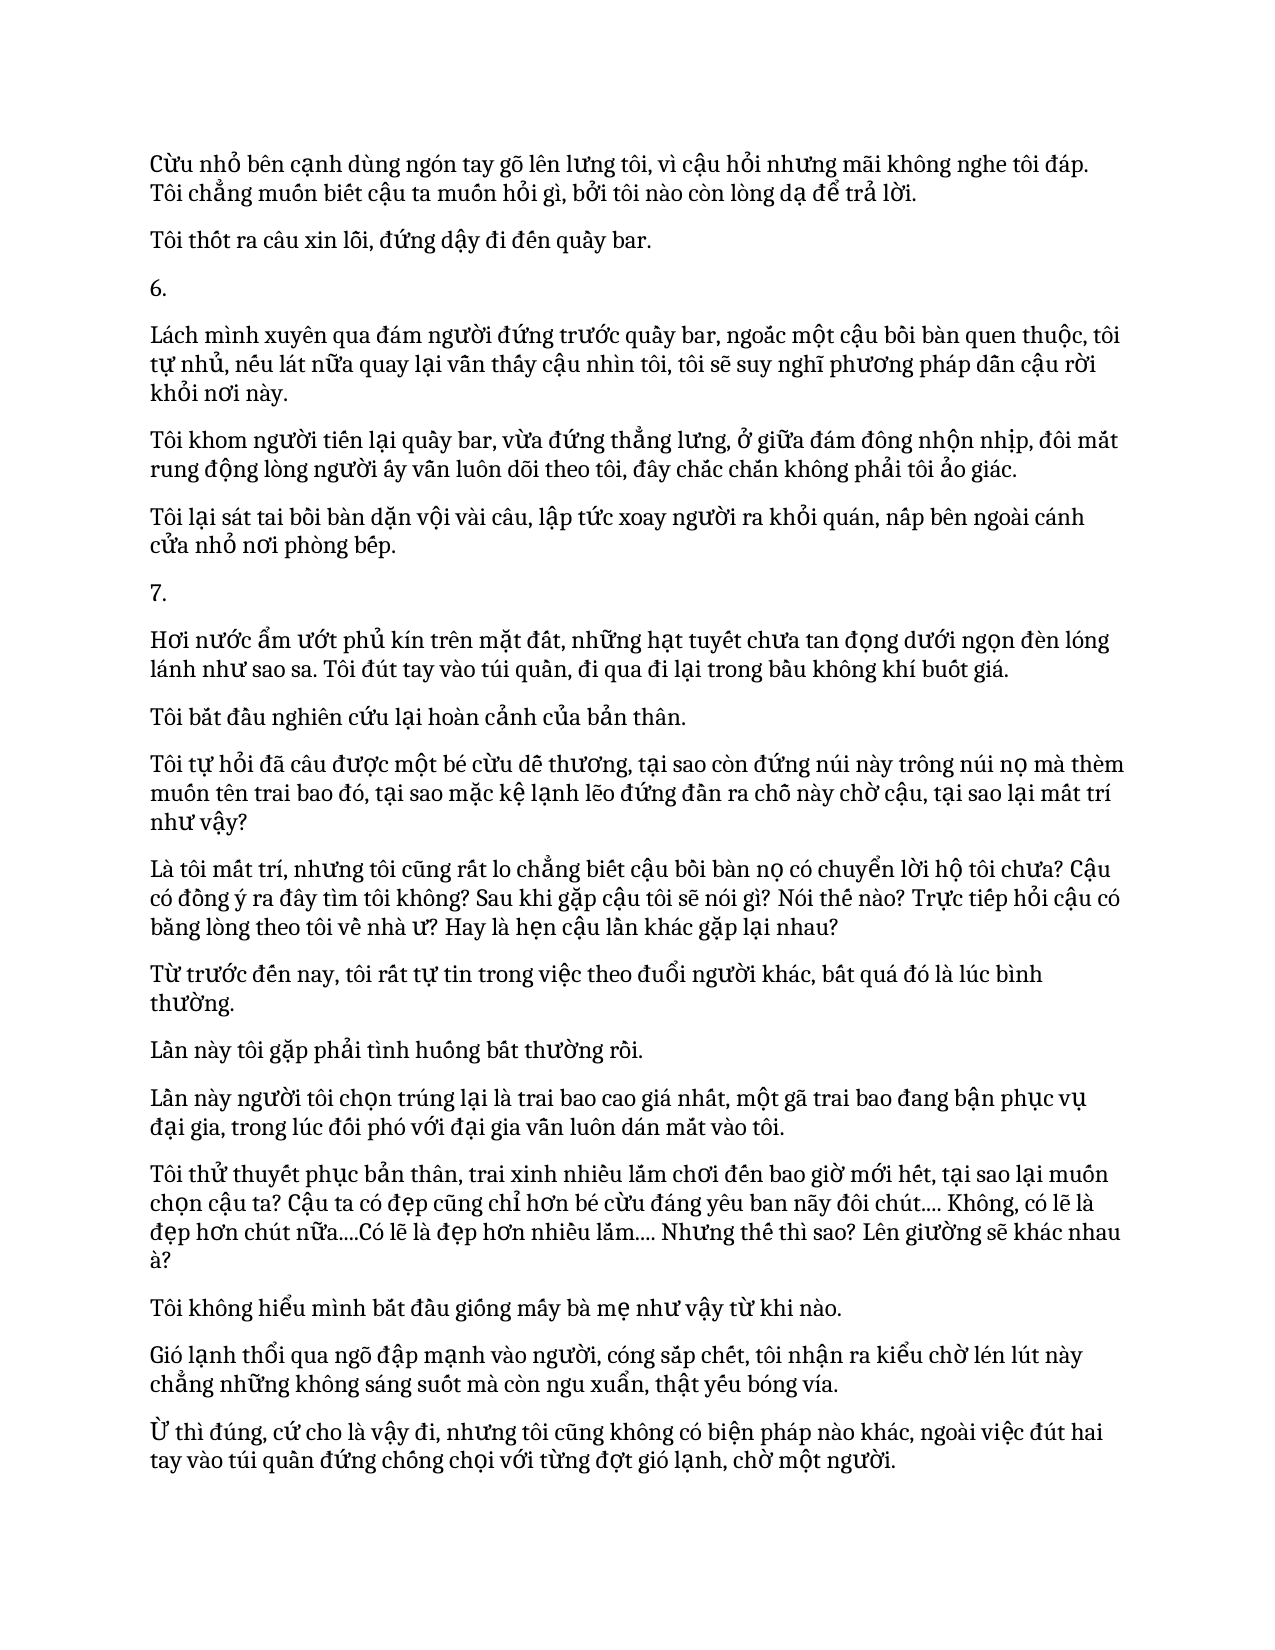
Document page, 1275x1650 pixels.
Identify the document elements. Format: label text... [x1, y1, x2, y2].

text Lần này người tôi chọn trúng lại là trai bao cao giá nhất, một gã trai bao đang bận phục vụ đại gia, trong lúc đối phó với đại gia vẫn luôn dán mắt vào tôi. [150, 1084, 1125, 1141]
text Tôi thử thuyết phục bản thân, trai xinh nhiều lắm chơi đến bao giờ mới hết, tại sao lại muốn chọn cậu ta? Cậu ta có đẹp cũng chỉ hơn bé cừu đáng yêu ban nãy đôi chút.... Không, có lẽ là đẹp hơn chút nữa....Có lẽ là đẹp hơn nhiều lắm.... Nhưng thế thì sao? Lên giường sẽ khác nhau à? [150, 1160, 1125, 1275]
text 7. [150, 579, 1125, 607]
text Tôi lại sát tai bồi bàn dặn vội vài câu, lập tức xoay người ra khỏi quán, nấp bên ngoài cánh cửa nhỏ nơi phòng bếp. [150, 502, 1125, 560]
text Tôi bắt đầu nghiên cứu lại hoàn cảnh của bản thân. [150, 702, 1125, 731]
text Tôi tự hỏi đã câu được một bé cừu dễ thương, tại sao còn đứng núi này trông núi nọ mà thèm muốn tên trai bao đó, tại sao mặc kệ lạnh lẽo đứng đần ra chỗ này chờ cậu, tại sao lại mất trí như vậy? [150, 750, 1125, 836]
text Lách mình xuyên qua đám người đứng trước quầy bar, ngoắc một cậu bồi bàn quen thuộc, tôi tự nhủ, nếu lát nữa quay lại vẫn thấy cậu nhìn tôi, tôi sẽ suy nghĩ phương pháp dẫn cậu rời khỏi nơi này. [150, 321, 1125, 407]
text Tôi không hiểu mình bắt đầu giống mấy bà mẹ như vậy từ khi nào. [150, 1294, 1125, 1322]
text Tôi thốt ra câu xin lỗi, đứng dậy đi đến quầy bar. [150, 226, 1125, 255]
text Ừ thì đúng, cứ cho là vậy đi, nhưng tôi cũng không có biện pháp nào khác, ngoài việc đút hai tay vào túi quần đứng chống chọi với từng đợt gió lạnh, chờ một người. [150, 1417, 1125, 1475]
text Cừu nhỏ bên cạnh dùng ngón tay gõ lên lưng tôi, vì cậu hỏi nhưng mãi không nghe tôi đáp. Tôi chẳng muốn biết cậu ta muốn hỏi gì, bởi tôi nào còn lòng dạ để trả lời. [150, 150, 1125, 207]
text Hơi nước ẩm ướt phủ kín trên mặt đất, những hạt tuyết chưa tan đọng dưới ngọn đèn lóng lánh như sao sa. Tôi đút tay vào túi quần, đi qua đi lại trong bầu không khí buốt giá. [150, 626, 1125, 684]
text 6. [150, 274, 1125, 302]
text Lần này tôi gặp phải tình huống bất thường rồi. [150, 1036, 1125, 1065]
text Tôi khom người tiến lại quầy bar, vừa đứng thẳng lưng, ở giữa đám đông nhộn nhịp, đôi mắt rung động lòng người ấy vẫn luôn dõi theo tôi, đây chắc chắn không phải tôi ảo giác. [150, 426, 1125, 484]
text Từ trước đến nay, tôi rất tự tin trong việc theo đuổi người khác, bất quá đó là lúc bình thường. [150, 960, 1125, 1017]
text Gió lạnh thổi qua ngõ đập mạnh vào người, cóng sắp chết, tôi nhận ra kiểu chờ lén lút này chẳng những không sáng suốt mà còn ngu xuẩn, thật yếu bóng vía. [150, 1341, 1125, 1399]
text Là tôi mất trí, nhưng tôi cũng rất lo chẳng biết cậu bồi bàn nọ có chuyển lời hộ tôi chưa? Cậu có đồng ý ra đây tìm tôi không? Sau khi gặp cậu tôi sẽ nói gì? Nói thế nào? Trực tiếp hỏi cậu có bằng lòng theo tôi về nhà ư? Hay là hẹn cậu lần khác gặp lại nhau? [150, 855, 1125, 941]
